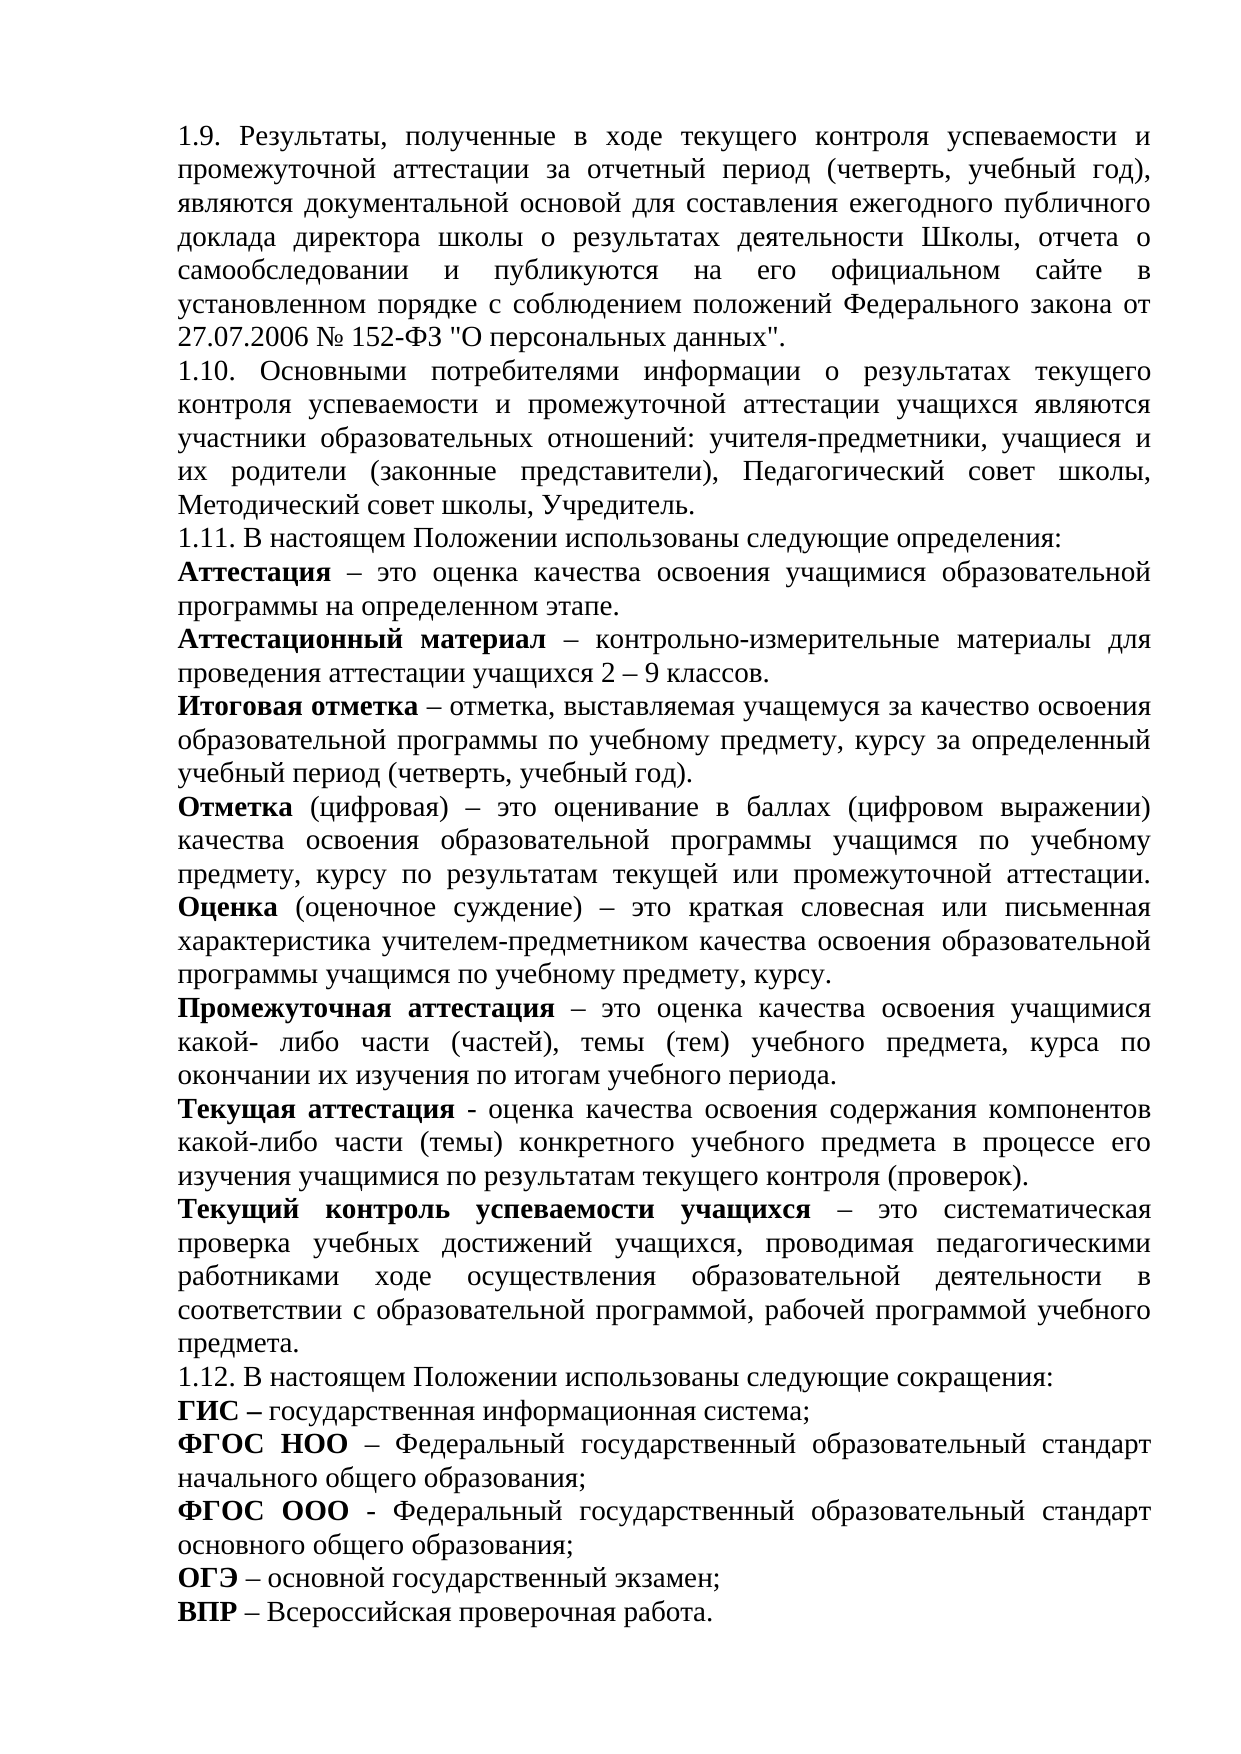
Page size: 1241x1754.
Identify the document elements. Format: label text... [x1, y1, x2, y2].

text Текущий контроль успеваемости учащихся – это систематическая проверка учебных достижений учащихся, проводимая педагогическими работниками ходе осуществления образовательной деятельности в соответствии с образовательной программой, рабочей программой учебного предмета. [177, 1191, 1152, 1359]
text ФГОС ООО - Федеральный государственный образовательный стандарт основного общего образования; [177, 1493, 1152, 1560]
text ОГЭ – основной государственный экзамен; [177, 1560, 1152, 1594]
text Аттестационный материал – контрольно-измерительные материалы для проведения аттестации учащихся 2 – 9 классов. [177, 621, 1152, 688]
text ФГОС НОО – Федеральный государственный образовательный стандарт начального общего образования; [177, 1426, 1152, 1493]
text Промежуточная аттестация – это оценка качества освоения учащимися какой- либо части (частей), темы (тем) учебного предмета, курса по окончании их изучения по итогам учебного периода. [177, 990, 1152, 1091]
text Аттестация – это оценка качества освоения учащимися образовательной программы на определенном этапе. [177, 554, 1152, 621]
text ВПР – Всероссийская проверочная работа. [177, 1594, 1152, 1627]
text Отметка (цифровая) – это оценивание в баллах (цифровом выражении) качества освоения образовательной программы учащимся по учебному предмету, курсу по результатам текущей или промежуточной аттестации. Оценка (оценочное суждение) – это краткая словесная или письменная характеристика учителем-предметником качества освоения образовательной программы учащимся по учебному предмету, курсу. [177, 789, 1152, 990]
text Текущая аттестация - оценка качества освоения содержания компонентов какой-либо части (темы) конкретного учебного предмета в процессе его изучения учащимися по результатам текущего контроля (проверок). [177, 1091, 1152, 1191]
text 1.11. В настоящем Положении использованы следующие определения: [177, 521, 1152, 554]
text 1.9. Результаты, полученные в ходе текущего контроля успеваемости и промежуточной аттестации за отчетный период (четверть, учебный год), являются документальной основой для составления ежегодного публичного доклада директора школы о результатах деятельности Школы, отчета о самообследовании и публикуются на его официальном сайте в установленном порядке с соблюдением положений Федерального закона от 27.07.2006 № 152-ФЗ "О персональных данных". [177, 118, 1152, 353]
text 1.10. Основными потребителями информации о результатах текущего контроля успеваемости и промежуточной аттестации учащихся являются участники образовательных отношений: учителя-предметники, учащиеся и их родители (законные представители), Педагогический совет школы, Методический совет школы, Учредитель. [177, 353, 1152, 521]
text 1.12. В настоящем Положении использованы следующие сокращения: [177, 1359, 1152, 1393]
text ГИС – государственная информационная система; [177, 1393, 1152, 1426]
text Итоговая отметка – отметка, выставляемая учащемуся за качество освоения образовательной программы по учебному предмету, курсу за определенный учебный период (четверть, учебный год). [177, 688, 1152, 789]
